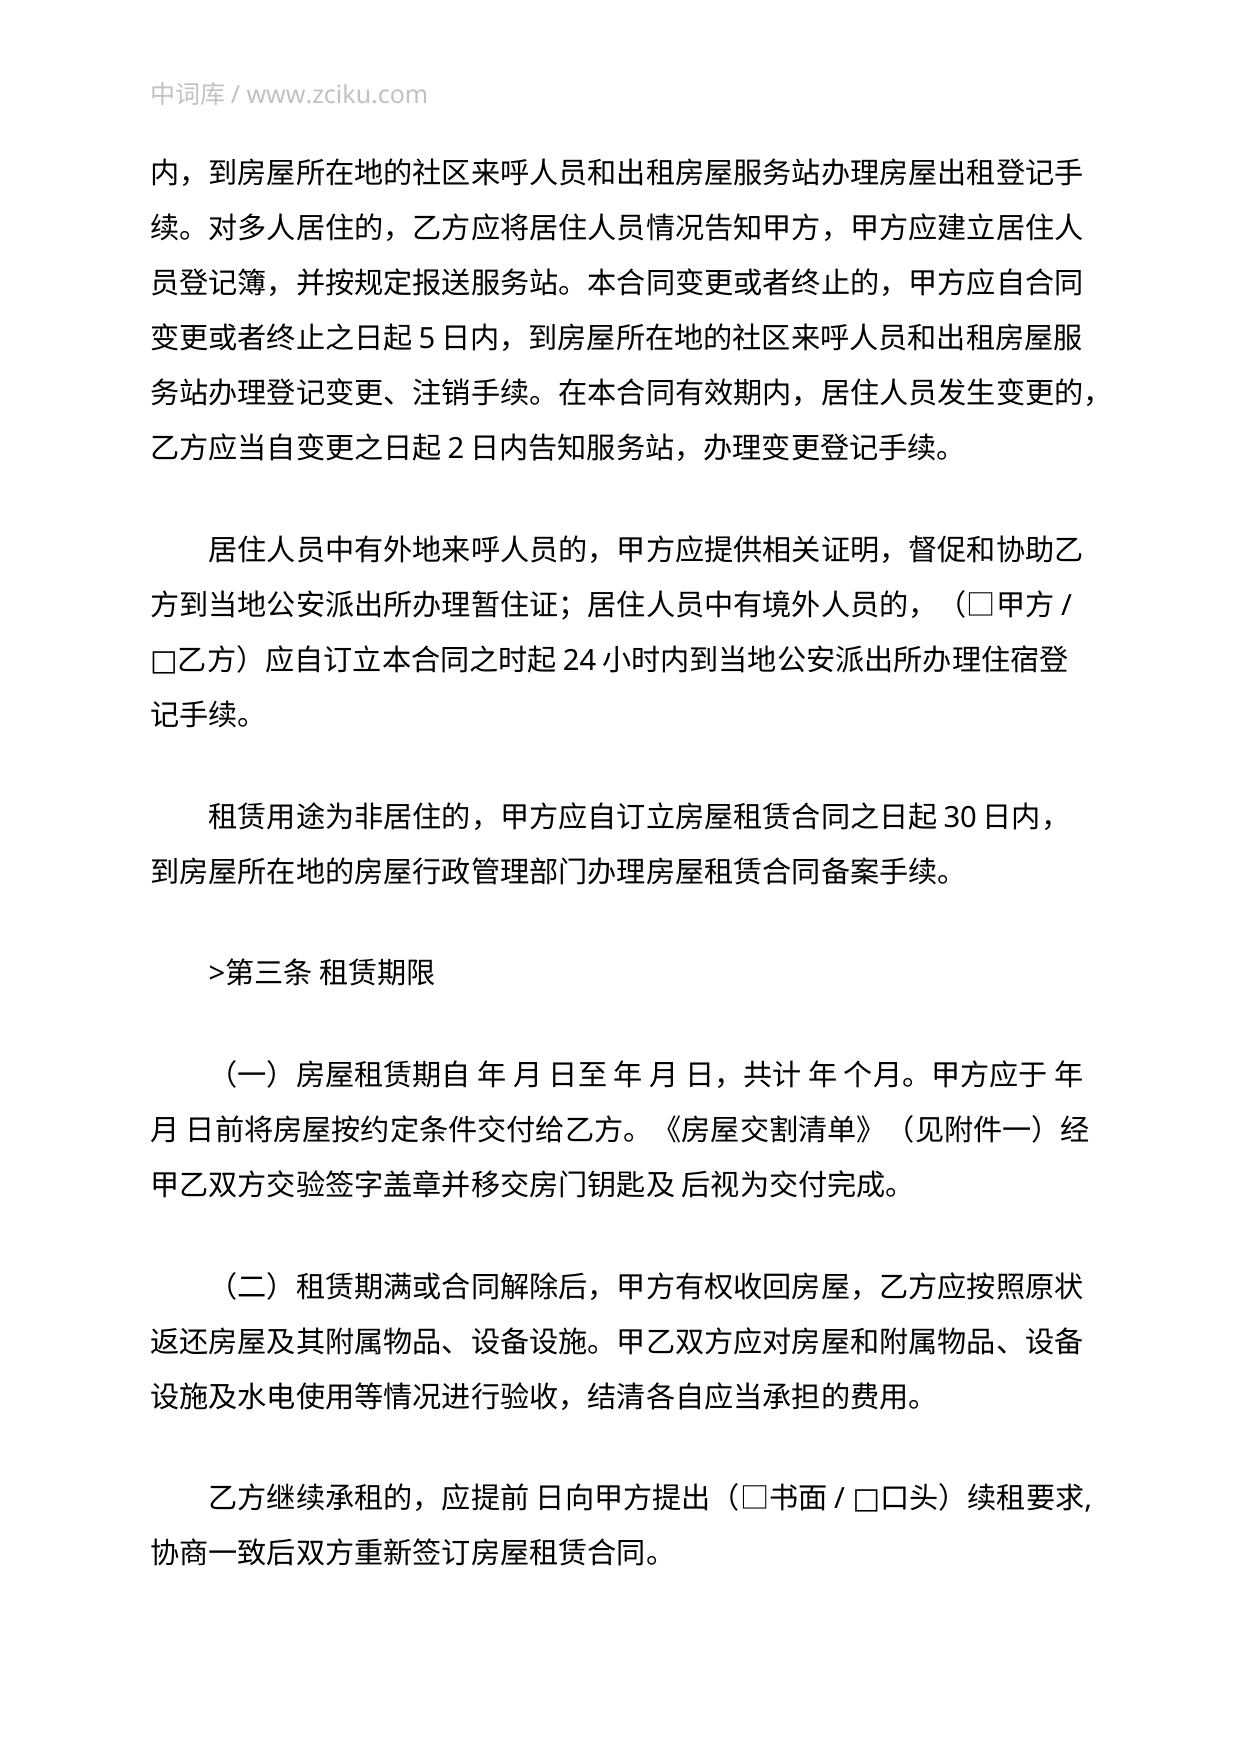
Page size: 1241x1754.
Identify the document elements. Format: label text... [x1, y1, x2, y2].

text 乙方继续承租的，应提前 日向甲方提出（□书面 / □口头）续租要求,协商一致后双方重新签订房屋租赁合同。 [150, 1475, 1090, 1572]
text >第三条 租赁期限 [150, 950, 1090, 992]
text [150, 150, 1090, 467]
text 租赁用途为非居住的，甲方应自订立房屋租赁合同之日起30日内，到房屋所在地的房屋行政管理部门办理房屋租赁合同备案手续。 [150, 793, 1090, 891]
text （一）房屋租赁期自 年 月 日至 年 月 日，共计 年 个月。甲方应于 年 月 日前将房屋按约定条件交付给乙方。《房屋交割清单》（见附件一）经甲乙双方交验签字盖章并移交房门钥匙及 后视为交付完成。 [150, 1052, 1090, 1204]
text （二）租赁期满或合同解除后，甲方有权收回房屋，乙方应按照原状返还房屋及其附属物品、设备设施。甲乙双方应对房屋和附属物品、设备设施及水电使用等情况进行验收，结清各自应当承担的费用。 [150, 1263, 1090, 1416]
text 居住人员中有外地来呼人员的，甲方应提供相关证明，督促和协助乙方到当地公安派出所办理暂住证；居住人员中有境外人员的，（□甲方 /□乙方）应自订立本合同之时起24小时内到当地公安派出所办理住宿登记手续。 [150, 527, 1090, 734]
